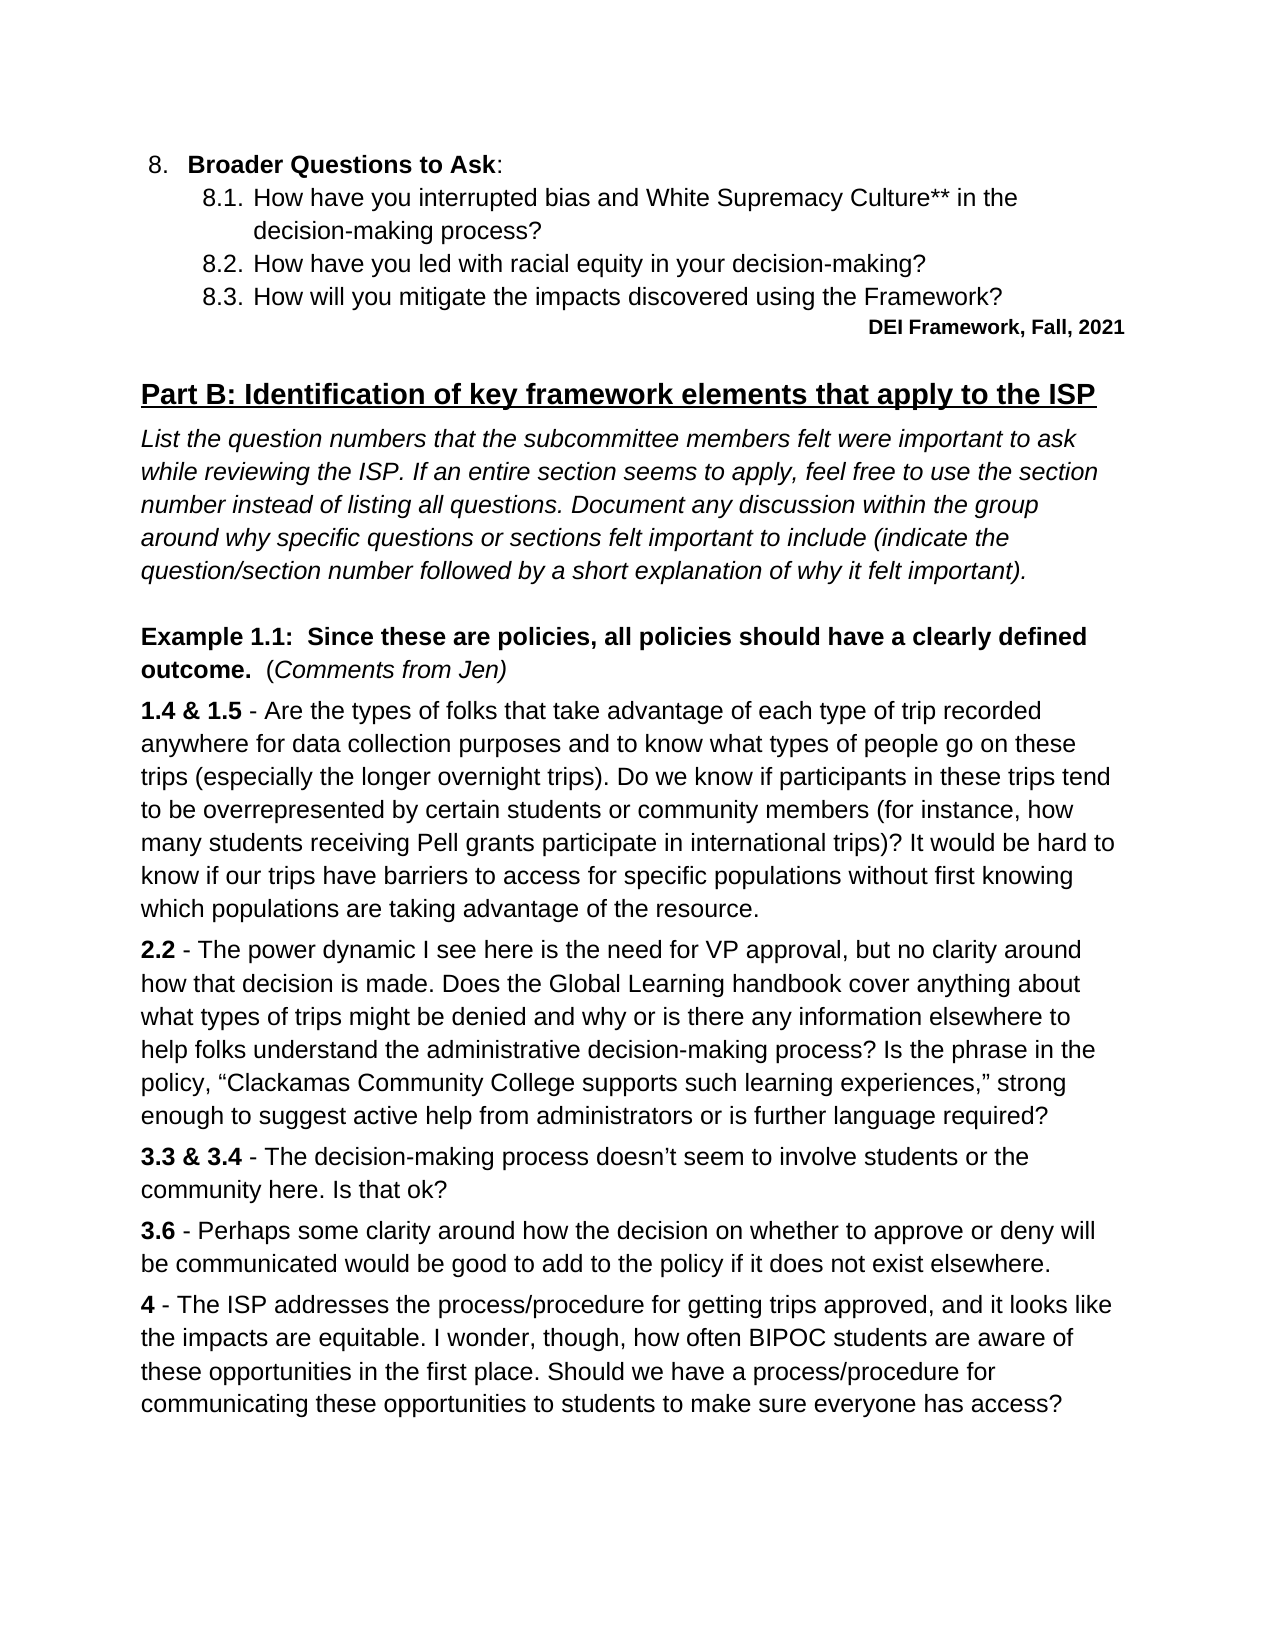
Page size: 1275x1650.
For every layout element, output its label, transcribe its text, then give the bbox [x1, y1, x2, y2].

text List the question numbers that the subcommittee members felt were important to ask while reviewing the ISP. If an entire section seems to apply, feel free to use the section number instead of listing all questions. Document any discussion within the group around why specific questions or sections felt important to include (indicate the question/section number followed by a short explanation of why it felt important). [141, 424, 1125, 584]
text 2.2 - The power dynamic I see here is the need for VP approval, but no clarity around how that decision is made. Does the Global Learning handbook cover anything about what types of trips might be denied and why or is there any information elsewhere to help folks understand the administrative decision-making process? Is the phrase in the policy, “Clackamas Community College supports such learning experiences,” strong enough to suggest active help from administrators or is further language required? [141, 936, 1125, 1129]
list How will you mitigate the impacts discovered using the Framework? [244, 282, 1125, 311]
list How have you led with racial equity in your decision-making? [244, 249, 1125, 278]
text Example 1.1: Since these are policies, all policies should have a clearly defined outcome. (Comments from Jen) [141, 622, 1125, 684]
text 1.4 & 1.5 - Are the types of folks that take advantage of each type of trip recorded anywhere for data collection purposes and to know what types of people go on these trips (especially the longer overnight trips). Do we know if participants in these trips tend to be overrepresented by certain students or community members (for instance, how many students receiving Pell grants participate in international trips)? It would be hard to know if our trips have barriers to access for specific populations without first knowing which populations are taking advantage of the resource. [141, 696, 1125, 923]
text 3.3 & 3.4 - The decision-making process doesn’t seem to involve students or the community here. Is that ok? [141, 1142, 1125, 1204]
text 4 - The ISP addresses the process/procedure for getting trips approved, and it looks like the impacts are equitable. I wonder, though, how often BIPOC students are aware of these opportunities in the first place. Should we have a process/procedure for communicating these opportunities to students to make sure everyone has access? [141, 1290, 1125, 1418]
text Part B: Identification of key framework elements that apply to the ISP [141, 377, 1125, 411]
list Broader Questions to Ask: [169, 150, 1125, 179]
text DEI Framework, Fall, 2021 [141, 315, 1125, 339]
text 3.6 - Perhaps some clarity around how the decision on whether to approve or deny will be communicated would be good to add to the policy if it does not exist elsewhere. [141, 1216, 1125, 1278]
list How have you interrupted bias and White Supremacy Culture** in the decision-making process? [244, 183, 1125, 245]
